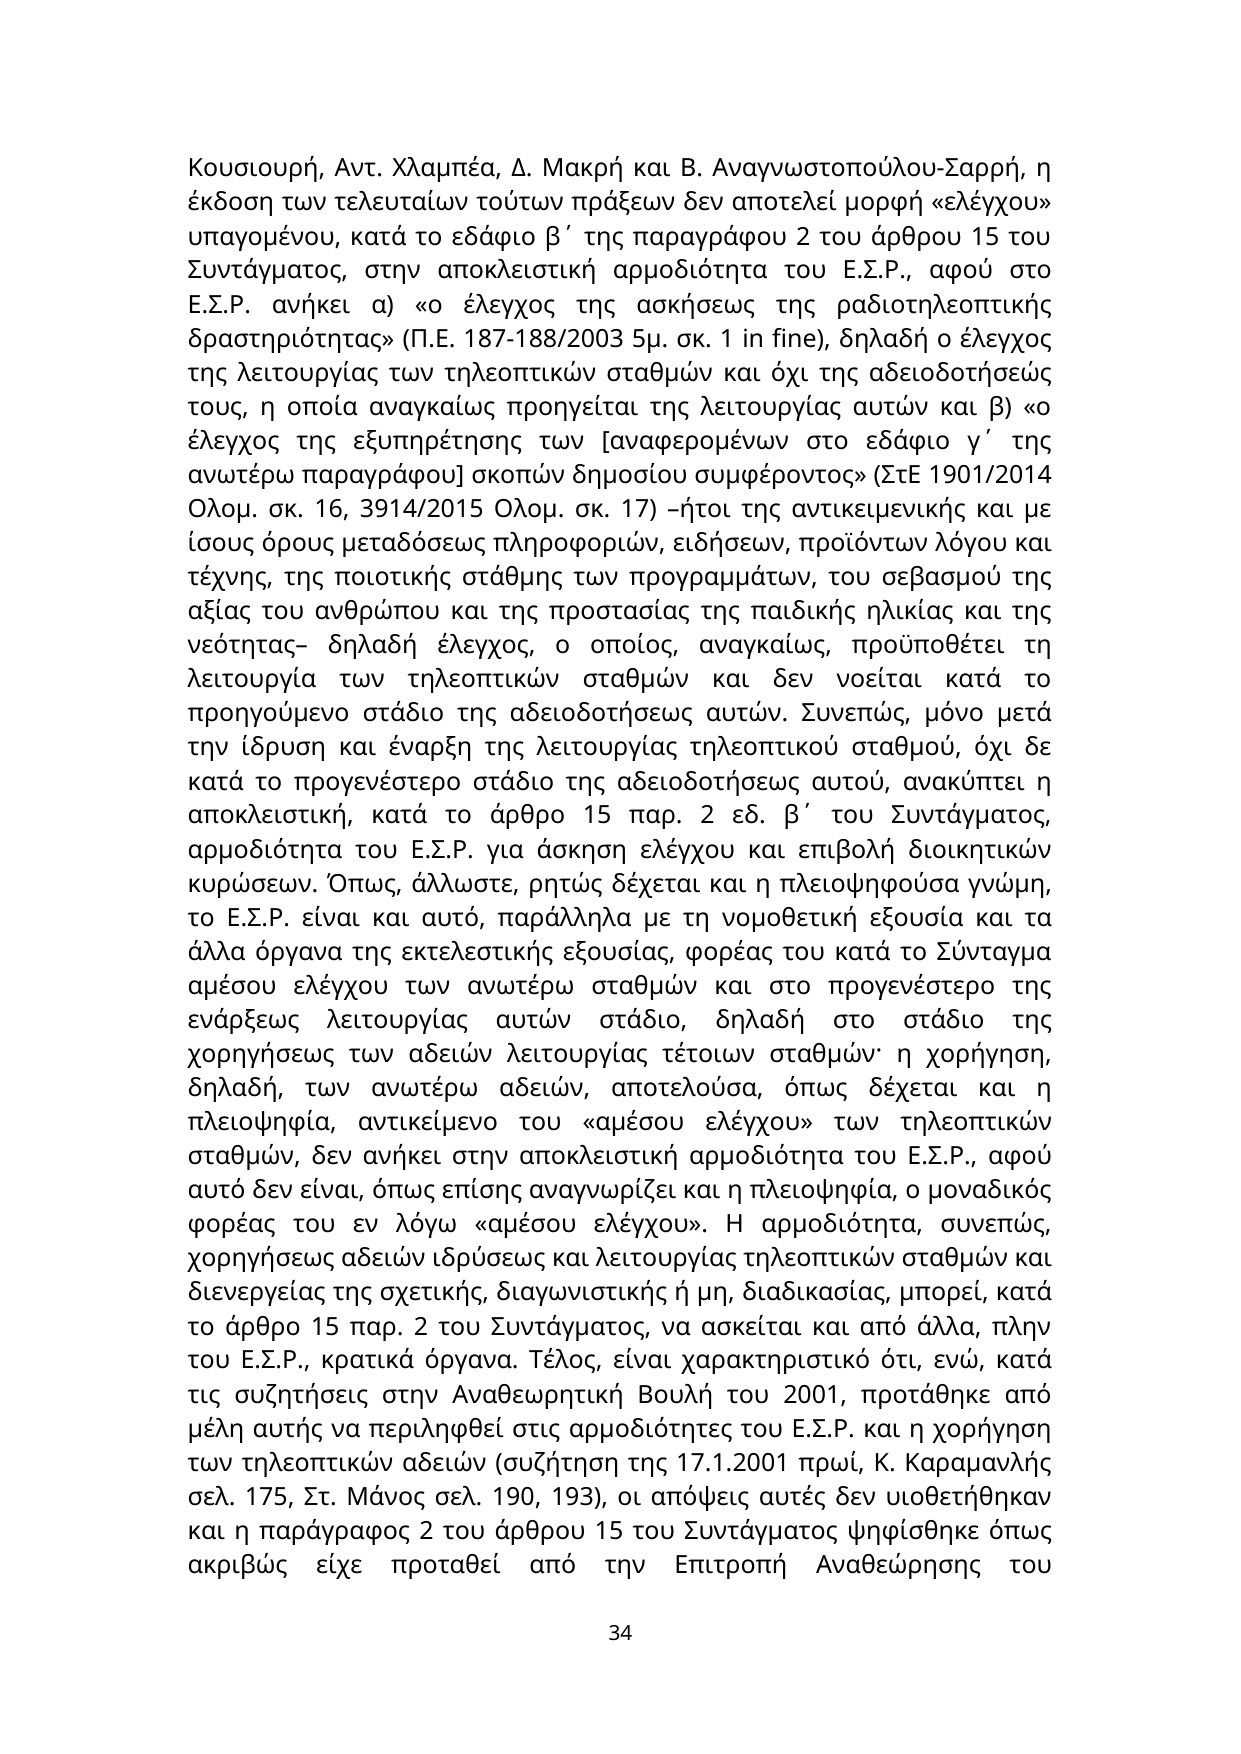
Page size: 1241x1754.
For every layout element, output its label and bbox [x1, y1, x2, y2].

text [187, 150, 1053, 1581]
